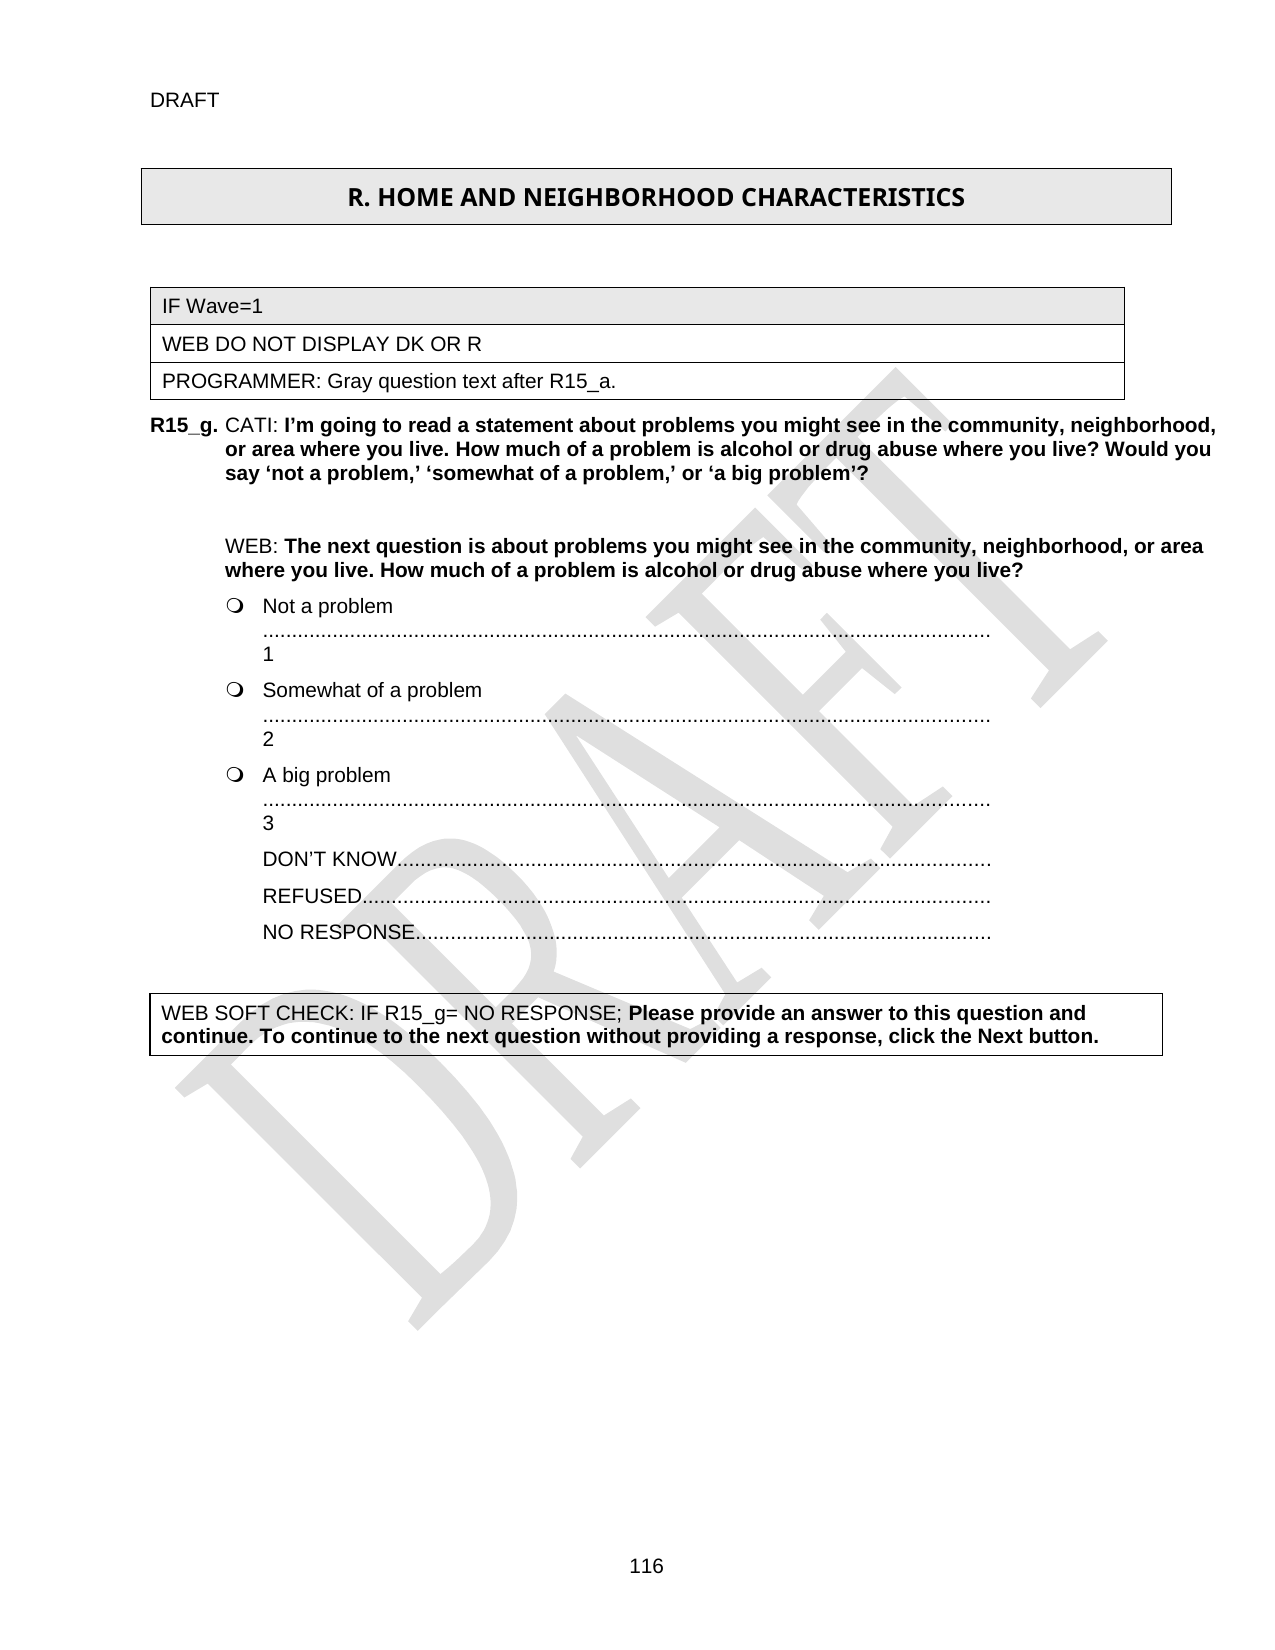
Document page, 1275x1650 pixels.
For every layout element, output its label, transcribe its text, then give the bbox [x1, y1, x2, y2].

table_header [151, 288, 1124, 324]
text R15_g. CATI: I’m going to read a statement about problems you might see in the community, neighborhood, or area where you live. How much of a problem is alcohol or drug abuse where you live? Would you say ‘not a problem,’ ‘somewhat of a problem,’ or ‘a big problem’? [150, 413, 1219, 484]
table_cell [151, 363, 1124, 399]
text Not a problem 1 [225, 594, 994, 666]
text A big problem 3 [225, 763, 994, 835]
text WEB: The next question is about problems you might see in the community, neighborhood, or area where you live. How much of a problem is alcohol or drug abuse where you live? [150, 533, 1219, 581]
text R. HOME AND NEIGHBORHOOD CHARACTERISTICS [142, 169, 1171, 224]
text DON’T KNOW d [262, 847, 993, 871]
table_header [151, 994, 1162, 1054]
text REFUSED r [262, 884, 993, 908]
text Somewhat of a problem 2 [225, 678, 994, 750]
text NO RESPONSE M [262, 920, 993, 944]
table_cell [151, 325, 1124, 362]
